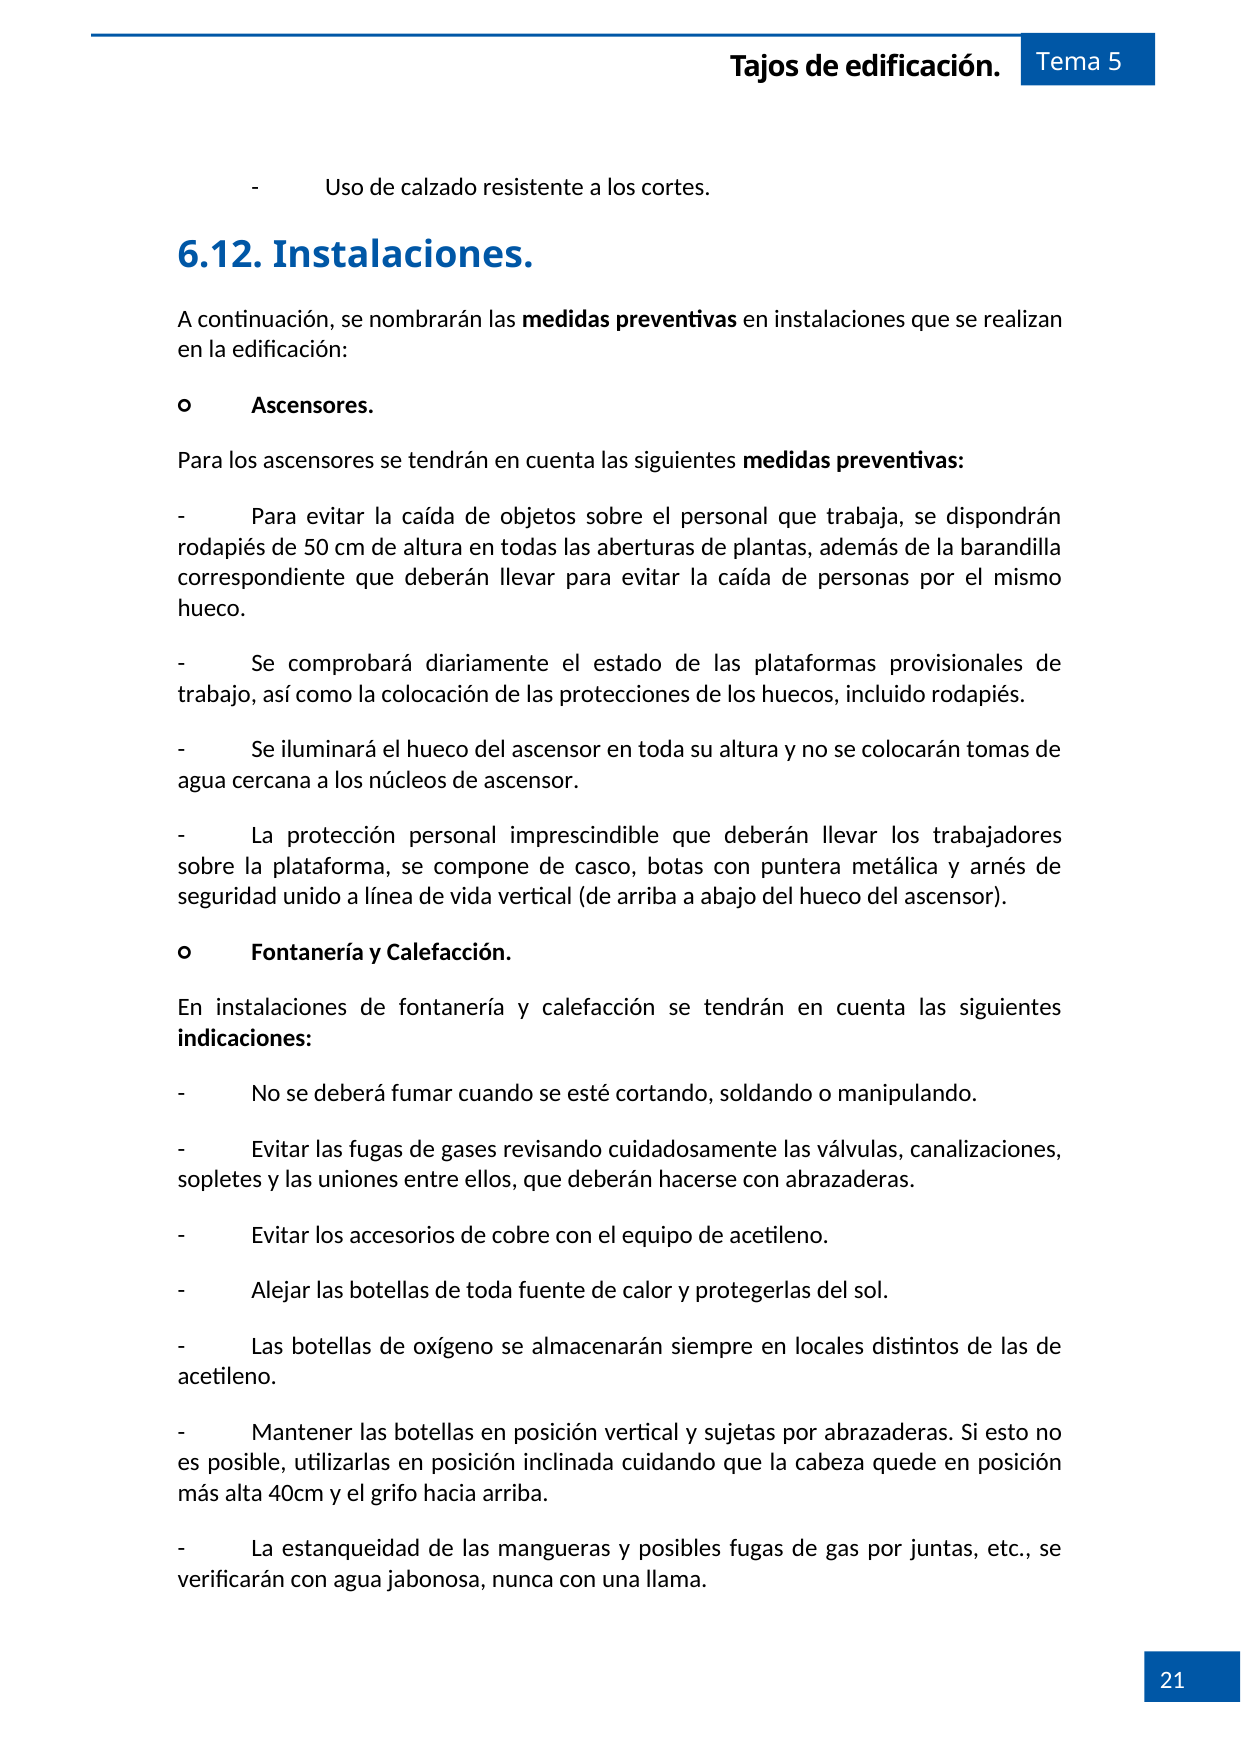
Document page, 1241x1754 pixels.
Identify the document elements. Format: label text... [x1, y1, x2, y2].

text - No se deberá fumar cuando se esté cortando, soldando o manipulando. [177, 1077, 1063, 1108]
text ○ Fontanería y Calefacción. [177, 936, 1063, 966]
text Para los ascensores se tendrán en cuenta las siguientes medidas preventivas: [177, 444, 1063, 475]
text - Alejar las botellas de toda fuente de calor y protegerlas del sol. [177, 1274, 1063, 1305]
text - Para evitar la caída de objetos sobre el personal que trabaja, se dispondrán rodapiés de 50 cm de altura en todas las aberturas de plantas, además de la barandilla correspondiente que deberán llevar para evitar la caída de personas por el mismo hueco. [177, 500, 1063, 622]
text - La estanqueidad de las mangueras y posibles fugas de gas por juntas, etc., se verificarán con agua jabonosa, nunca con una llama. [177, 1533, 1063, 1594]
subtitle 6.12. Instalaciones. [177, 227, 1063, 278]
text En instalaciones de fontanería y calefacción se tendrán en cuenta las siguientes indicaciones: [177, 991, 1063, 1052]
text A continuación, se nombrarán las medidas preventivas en instalaciones que se realizan en la edificación: [177, 303, 1063, 364]
text - Uso de calzado resistente a los cortes. [177, 171, 1063, 202]
text - Se comprobará diariamente el estado de las plataformas provisionales de trabajo, así como la colocación de las protecciones de los huecos, incluido rodapiés. [177, 647, 1063, 708]
text - Las botellas de oxígeno se almacenarán siempre en locales distintos de las de acetileno. [177, 1330, 1063, 1391]
text - La protección personal imprescindible que deberán llevar los trabajadores sobre la plataforma, se compone de casco, botas con puntera metálica y arnés de seguridad unido a línea de vida vertical (de arriba a abajo del hueco del ascensor). [177, 819, 1063, 911]
text - Mantener las botellas en posición vertical y sujetas por abrazaderas. Si esto no es posible, utilizarlas en posición inclinada cuidando que la cabeza quede en posición más alta 40cm y el grifo hacia arriba. [177, 1416, 1063, 1508]
text - Evitar los accesorios de cobre con el equipo de acetileno. [177, 1219, 1063, 1249]
text - Se iluminará el hueco del ascensor en toda su altura y no se colocarán tomas de agua cercana a los núcleos de ascensor. [177, 733, 1063, 794]
text - Evitar las fugas de gases revisando cuidadosamente las válvulas, canalizaciones, sopletes y las uniones entre ellos, que deberán hacerse con abrazaderas. [177, 1133, 1063, 1194]
text ○ Ascensores. [177, 389, 1063, 419]
